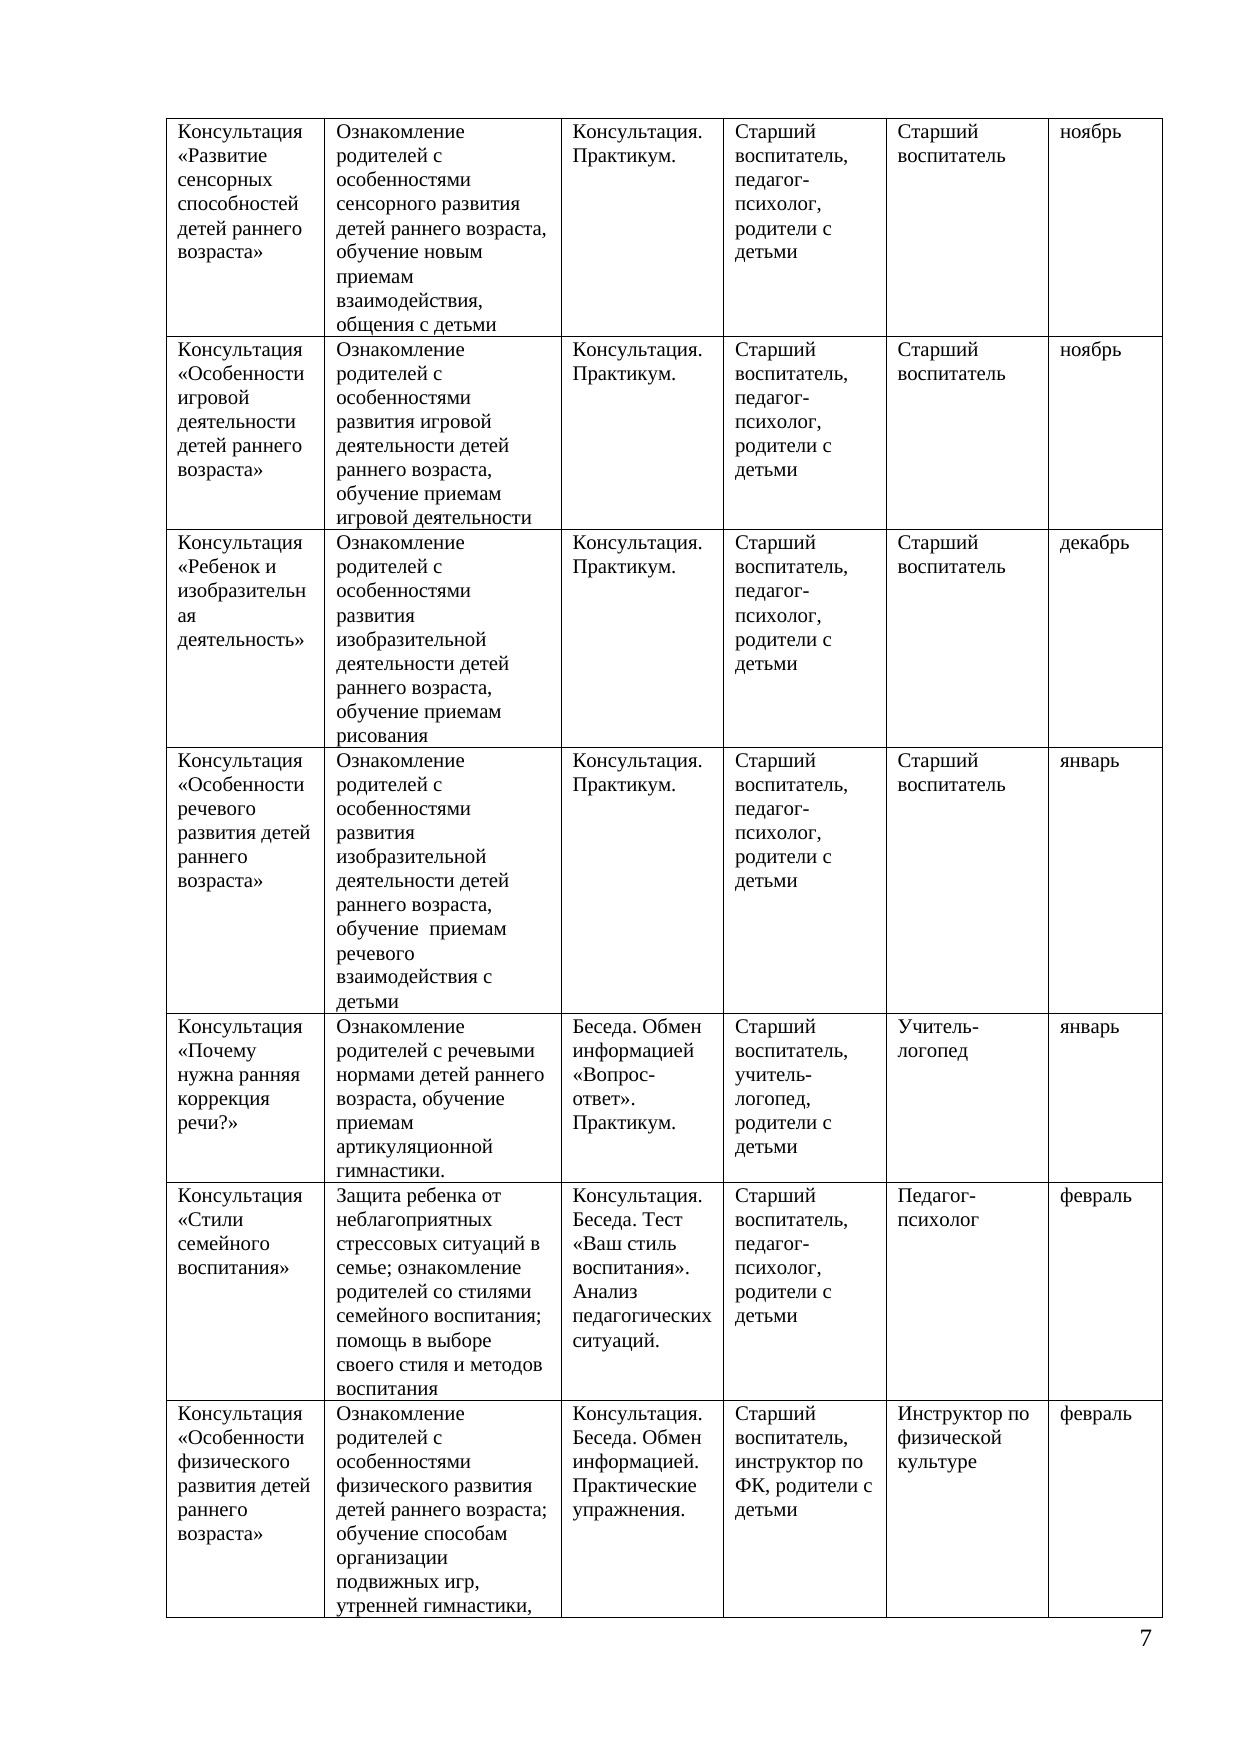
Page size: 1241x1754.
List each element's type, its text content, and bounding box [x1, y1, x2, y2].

table_cell Старший воспитатель, педагог-психолог, родители с детьми [724, 1183, 886, 1400]
table_cell Консультация «Особенности речевого развития детей раннего возраста» [167, 748, 324, 1013]
table_cell Консультация «Стили семейного воспитания» [167, 1183, 324, 1400]
table_cell Защита ребенка от неблагоприятных стрессовых ситуаций в семье; ознакомление родителей со стилями семейного воспитания; помощь в выборе своего стиля и методов воспитания [325, 1183, 561, 1400]
table_cell январь [1049, 748, 1162, 1013]
table_cell январь [1049, 1014, 1162, 1182]
table_cell Педагог-психолог [887, 1183, 1048, 1400]
table_cell Учитель-логопед [887, 1014, 1048, 1182]
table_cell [562, 119, 723, 336]
table_cell Старший воспитатель [887, 530, 1048, 747]
table_cell Старший воспитатель, педагог-психолог, родители с детьми [724, 748, 886, 1013]
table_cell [167, 1401, 324, 1617]
table_cell Старший воспитатель, педагог-психолог, родители с детьми [724, 530, 886, 747]
table_cell декабрь [1049, 530, 1162, 747]
table_cell февраль [1049, 1401, 1162, 1617]
table_cell Старший воспитатель, учитель-логопед, родители с детьми [724, 1014, 886, 1182]
table_cell Консультация. Практикум. [562, 748, 723, 1013]
table_cell Консультация. Практикум. [562, 530, 723, 747]
table_cell ноябрь [1049, 119, 1162, 336]
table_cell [887, 1401, 1048, 1617]
table_cell Старший воспитатель, педагог-психолог, родители с детьми [724, 337, 886, 529]
table_cell Консультация. Беседа. Тест «Ваш стиль воспитания». Анализ педагогических ситуаций. [562, 1183, 723, 1400]
table_cell Консультация «Почему нужна ранняя коррекция речи?» [167, 1014, 324, 1182]
table_cell ноябрь [1049, 337, 1162, 529]
table_cell Беседа. Обмен информацией «Вопрос-ответ». Практикум. [562, 1014, 723, 1182]
table_cell Ознакомление родителей с особенностями развития игровой деятельности детей раннего возраста, обучение приемам игровой деятельности [325, 337, 561, 529]
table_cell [724, 119, 886, 336]
table_cell Старший воспитатель [887, 119, 1048, 336]
table_cell февраль [1049, 1183, 1162, 1400]
table_cell Ознакомление родителей с особенностями сенсорного развития детей раннего возраста, обучение новым приемам взаимодействия, общения с детьми [325, 119, 561, 336]
table_cell Старший воспитатель [887, 748, 1048, 1013]
table_cell Консультация «Ребенок и изобразительная деятельность» [167, 530, 324, 747]
table_cell Старший воспитатель [887, 337, 1048, 529]
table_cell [325, 1401, 561, 1617]
table_cell Ознакомление родителей с речевыми нормами детей раннего возраста, обучение приемам артикуляционной гимнастики. [325, 1014, 561, 1182]
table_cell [724, 1401, 886, 1617]
table_cell Ознакомление родителей с особенностями развития изобразительной деятельности детей раннего возраста, обучение приемам речевого взаимодействия с детьми [325, 748, 561, 1013]
table_cell Ознакомление родителей с особенностями развития изобразительной деятельности детей раннего возраста, обучение приемам рисования [325, 530, 561, 747]
table_cell Консультация. Практикум. [562, 337, 723, 529]
table_cell Консультация «Особенности игровой деятельности детей раннего возраста» [167, 337, 324, 529]
table_cell Консультация «Развитие сенсорных способностей детей раннего возраста» [167, 119, 324, 336]
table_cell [562, 1401, 723, 1617]
